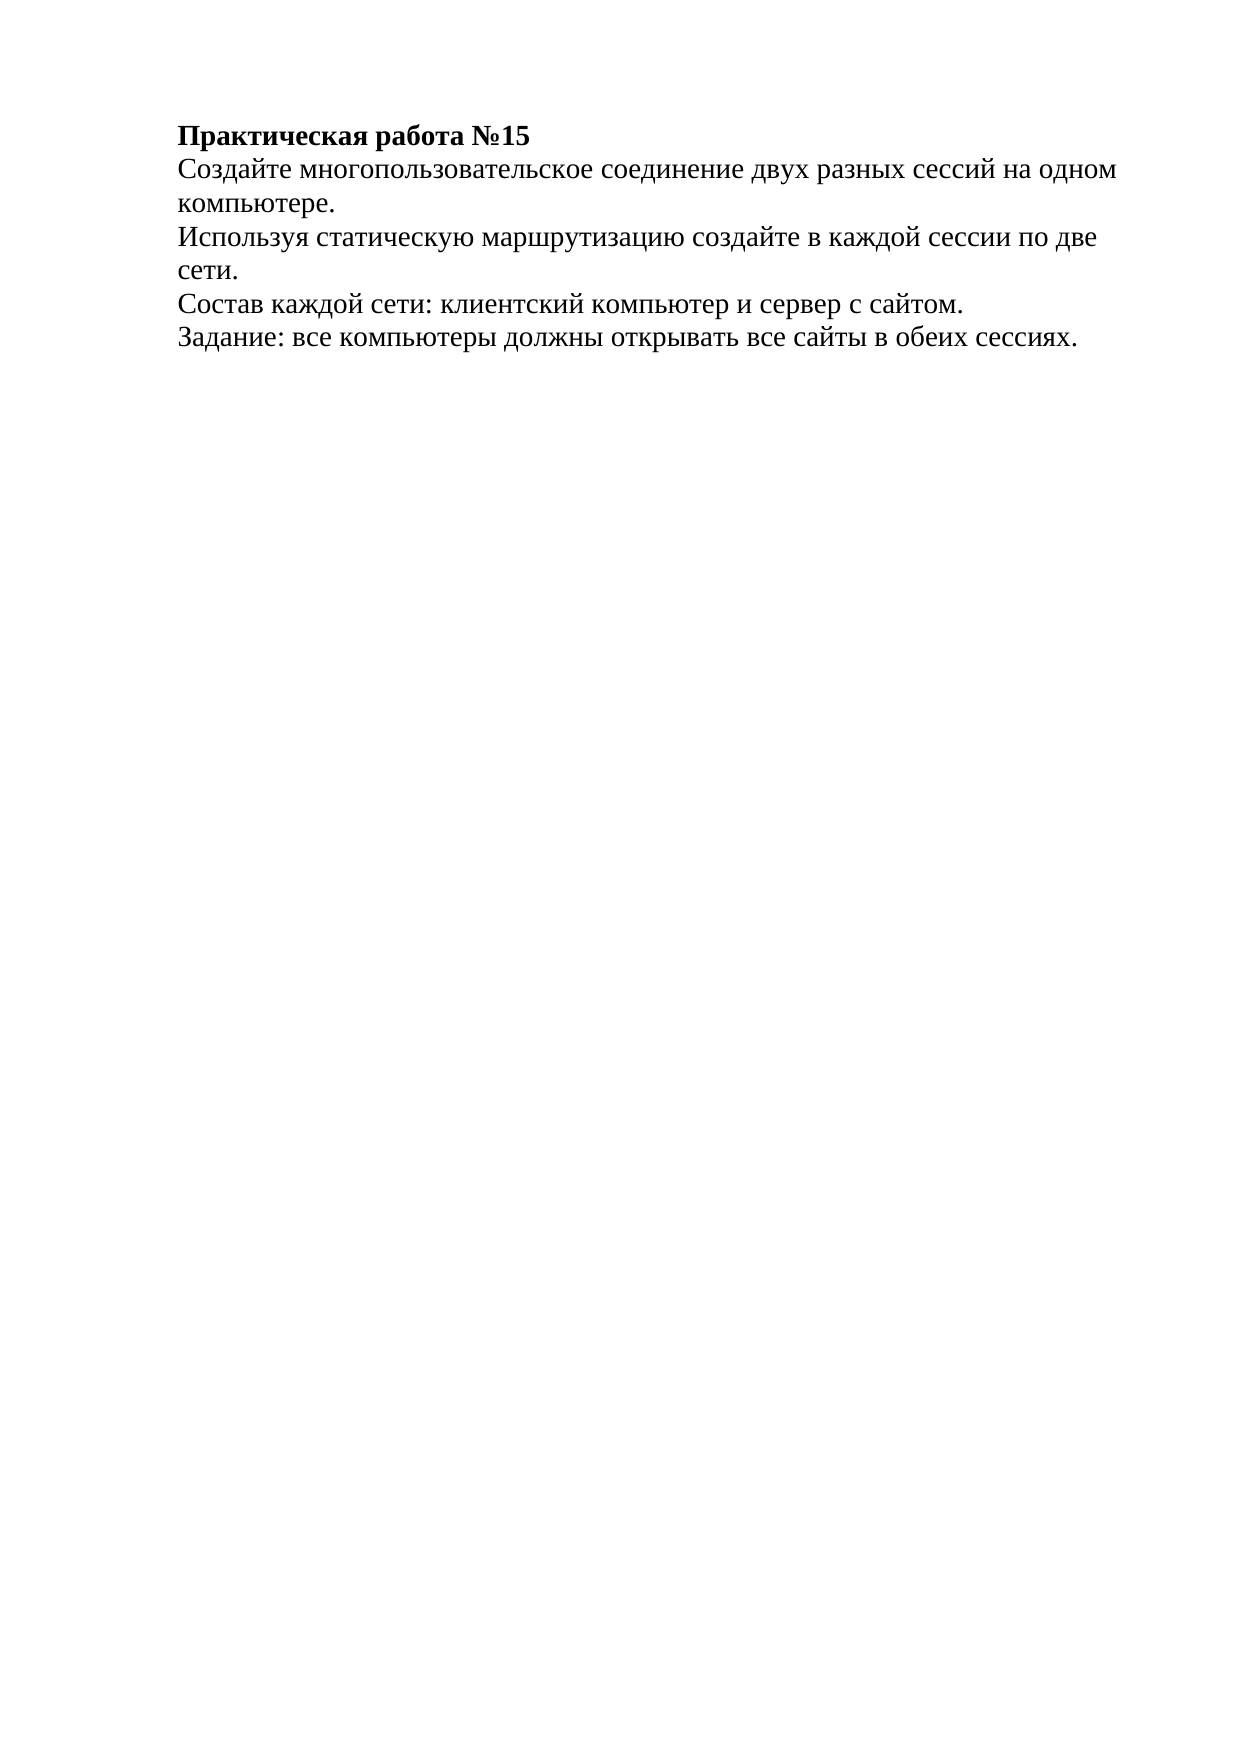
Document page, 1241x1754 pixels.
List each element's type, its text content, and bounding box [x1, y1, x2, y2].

text Задание: все компьютеры должны открывать все сайты в обеих сессиях. [177, 319, 1152, 353]
text Состав каждой сети: клиентский компьютер и сервер c сайтом. [177, 286, 1152, 319]
text Практическая работа №15 [177, 118, 1152, 152]
text Используя статическую маршрутизацию создайте в каждой сессии по две сети. [177, 219, 1152, 286]
text Создайте многопользовательское соединение двух разных сессий на одном компьютере. [177, 152, 1152, 219]
